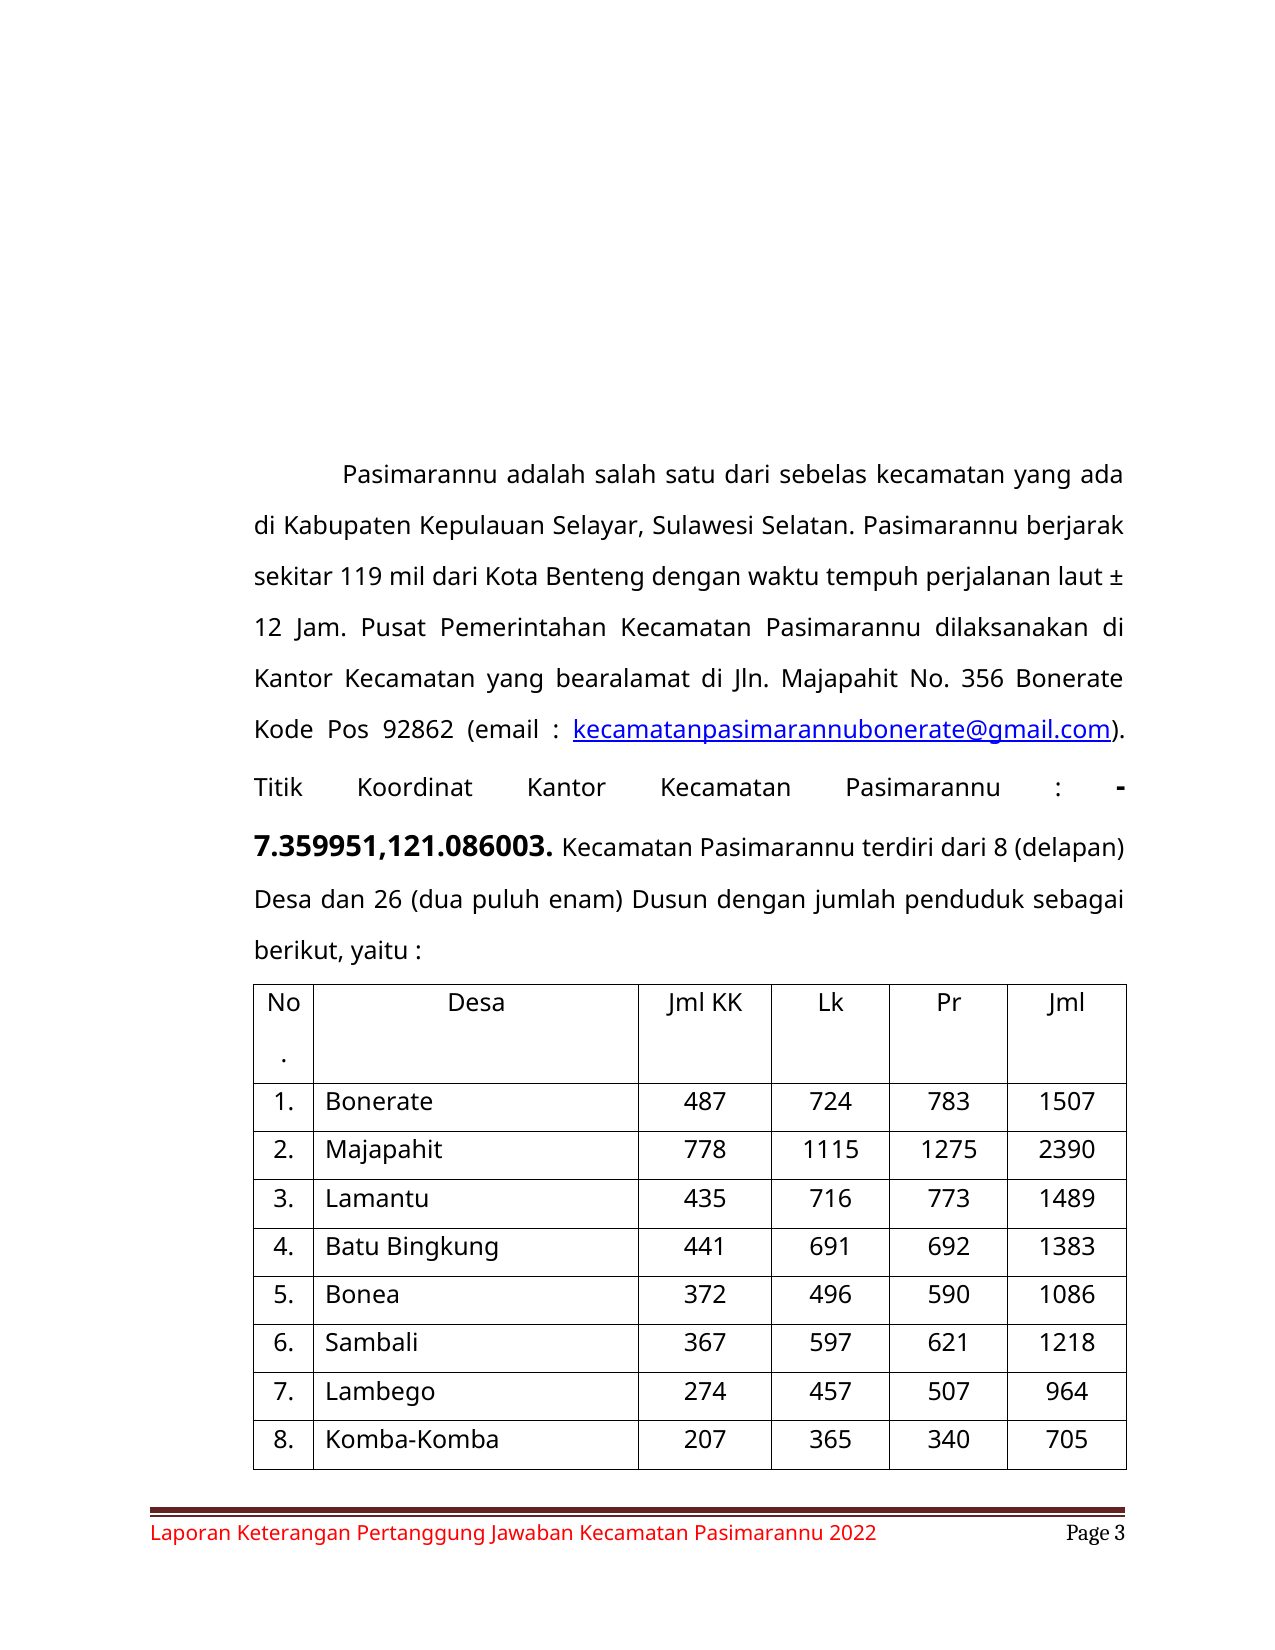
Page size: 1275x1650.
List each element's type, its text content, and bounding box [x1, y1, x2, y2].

table_header Desa [314, 985, 638, 1083]
table_cell 590 [890, 1277, 1007, 1324]
table_cell 1086 [1008, 1277, 1126, 1324]
table_cell 496 [772, 1277, 889, 1324]
table_cell 5. [254, 1277, 313, 1324]
table_cell 773 [890, 1180, 1007, 1227]
table_cell 778 [639, 1132, 771, 1179]
table_cell 340 [890, 1421, 1007, 1469]
table_cell 6. [254, 1325, 313, 1372]
table_cell 964 [1008, 1373, 1126, 1420]
table_cell 1218 [1008, 1325, 1126, 1372]
table_cell 4. [254, 1229, 313, 1276]
table_cell 1275 [890, 1132, 1007, 1179]
table_cell 8. [254, 1421, 313, 1469]
table_cell 487 [639, 1084, 771, 1131]
table_header Jml KK [639, 985, 771, 1083]
table_cell 1. [254, 1084, 313, 1131]
table_cell 691 [772, 1229, 889, 1276]
table_cell 705 [1008, 1421, 1126, 1469]
table_cell 441 [639, 1229, 771, 1276]
table_cell Komba-Komba [314, 1421, 638, 1469]
table_cell 457 [772, 1373, 889, 1420]
table_cell 1507 [1008, 1084, 1126, 1131]
table_cell 1489 [1008, 1180, 1126, 1227]
table_cell 716 [772, 1180, 889, 1227]
table_cell Majapahit [314, 1132, 638, 1179]
table_cell Batu Bingkung [314, 1229, 638, 1276]
table_cell 1383 [1008, 1229, 1126, 1276]
table_cell 365 [772, 1421, 889, 1469]
table_cell Bonea [314, 1277, 638, 1324]
table_header Jml [1008, 985, 1126, 1083]
table_cell 621 [890, 1325, 1007, 1372]
table_header No. [254, 985, 313, 1083]
table_header Pr [890, 985, 1007, 1083]
table_cell 372 [639, 1277, 771, 1324]
table_cell 2. [254, 1132, 313, 1179]
table_cell 724 [772, 1084, 889, 1131]
table_cell 3. [254, 1180, 313, 1227]
table_cell Sambali [314, 1325, 638, 1372]
table_header Lk [772, 985, 889, 1083]
table_cell Bonerate [314, 1084, 638, 1131]
table_cell 207 [639, 1421, 771, 1469]
table_cell 597 [772, 1325, 889, 1372]
table_cell Lamantu [314, 1180, 638, 1227]
table_cell 274 [639, 1373, 771, 1420]
table_cell 1115 [772, 1132, 889, 1179]
table_cell 435 [639, 1180, 771, 1227]
table_cell 7. [254, 1373, 313, 1420]
table_cell 692 [890, 1229, 1007, 1276]
table_cell 783 [890, 1084, 1007, 1131]
table_cell 2390 [1008, 1132, 1126, 1179]
table_cell 367 [639, 1325, 771, 1372]
table_cell Lambego [314, 1373, 638, 1420]
list Pasimarannu adalah salah satu dari sebelas kecamatan yang ada di Kabupaten Kepulauan Selayar, Sulawesi Selatan. Pasimarannu berjarak sekitar 119 mil dari Kota Benteng dengan waktu tempuh perjalanan laut ± 12 Jam. Pusat Pemerintahan Kecamatan Pasimarannu dilaksanakan di Kantor Kecamatan yang bearalamat di Jln. Majapahit No. 356 Bonerate Kode Pos 92862 (email : kecamatanpasimarannubonerate@gmail.com). Titik Koordinat Kantor Kecamatan Pasimarannu : -7.359951,121.086003. Kecamatan Pasimarannu terdiri dari 8 (delapan) Desa dan 26 (dua puluh enam) Dusun dengan jumlah penduduk sebagai berikut, yaitu : [253, 456, 1125, 967]
table_cell 507 [890, 1373, 1007, 1420]
